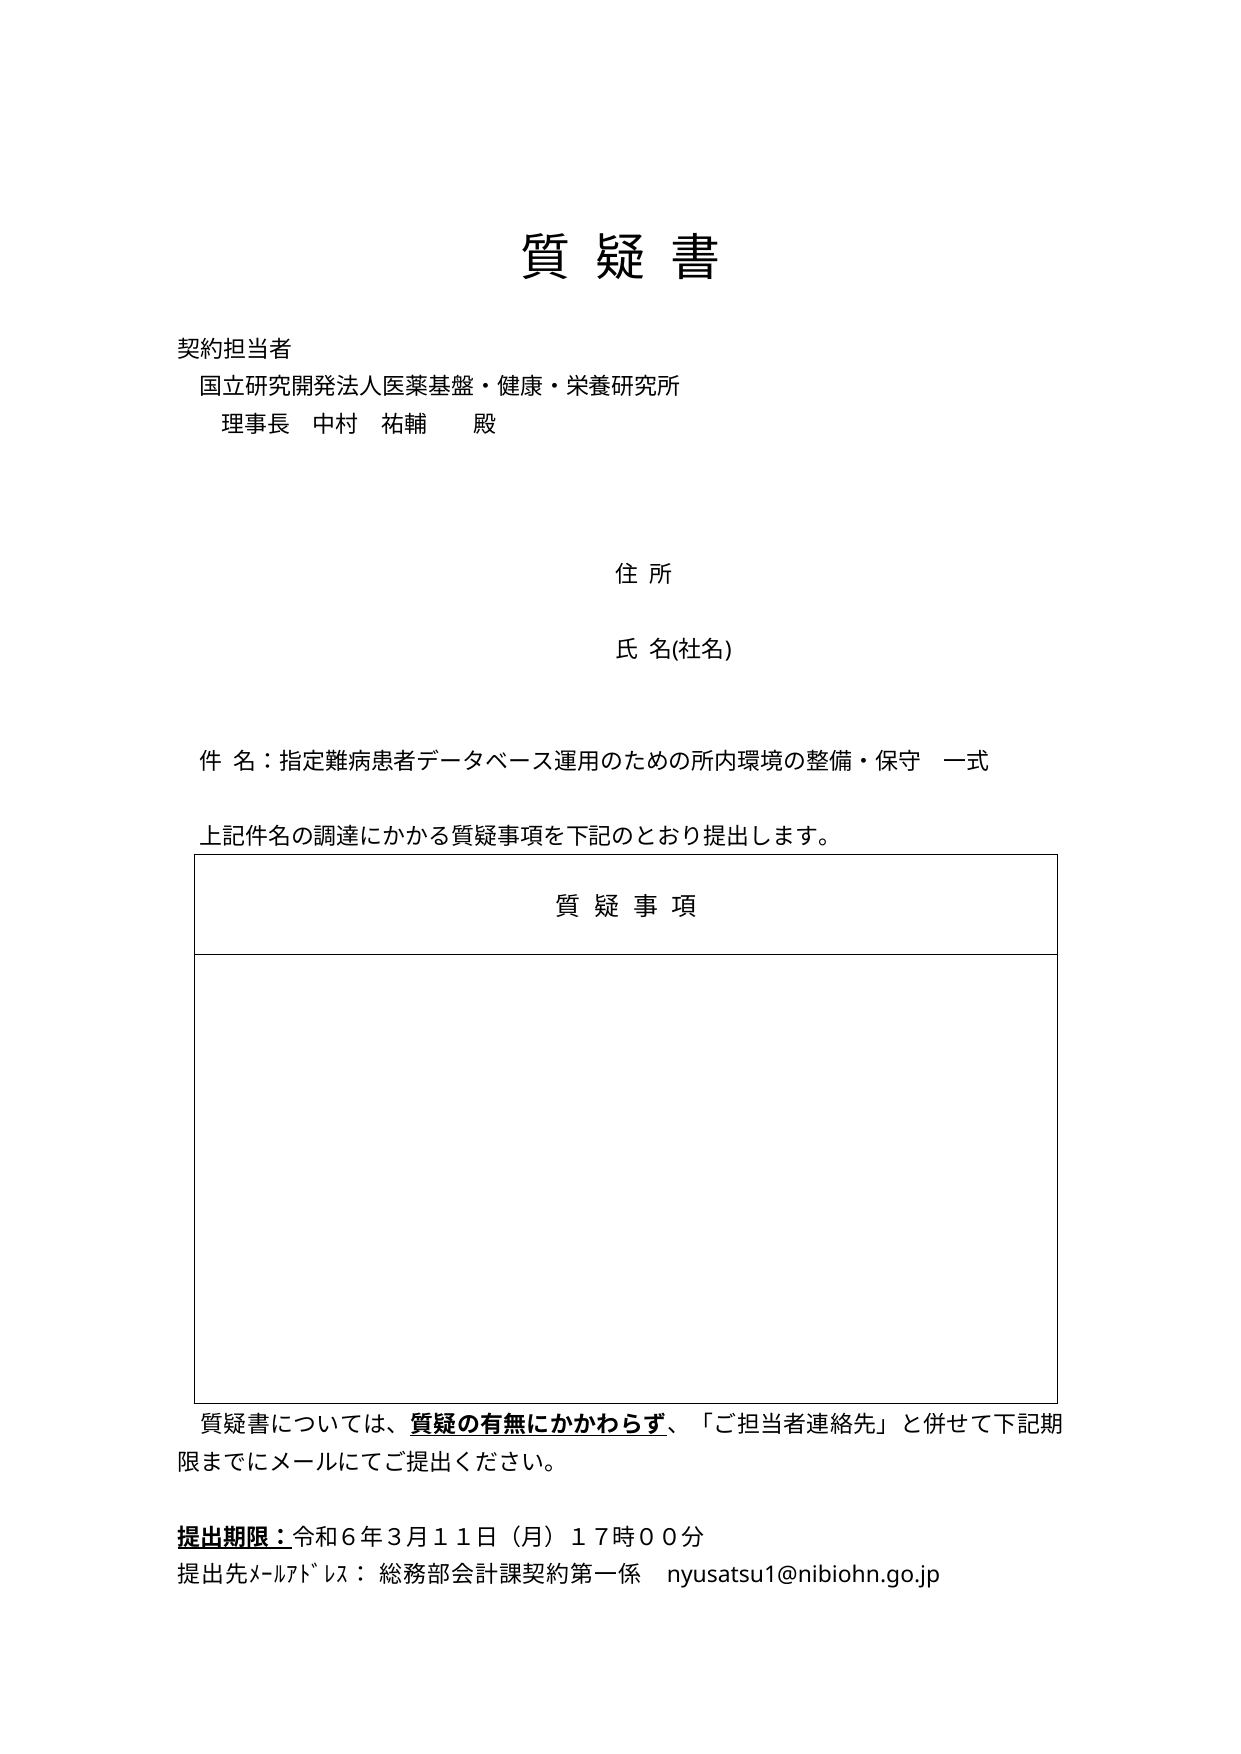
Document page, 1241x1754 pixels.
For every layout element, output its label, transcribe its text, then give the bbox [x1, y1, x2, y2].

text 国立研究開発法人医薬基盤・健康・栄養研究所 [199, 366, 1063, 404]
text 質疑書 [177, 216, 1063, 291]
text 提出期限：令和６年３月１１日（月）１７時００分 [177, 1516, 1063, 1554]
text 住所 [615, 554, 1063, 591]
table_cell [195, 955, 1057, 1403]
text 質疑書については、質疑の有無にかかわらず、「ご担当者連絡先」と併せて下記期限までにメールにてご提出ください。 [177, 1404, 1063, 1479]
text 提出先ﾒｰﾙｱﾄﾞﾚｽ： 総務部会計課契約第一係 nyusatsu1@nibiohn.go.jp [177, 1554, 1063, 1591]
text 件名：指定難病患者データベース運用のための所内環境の整備・保守 一式 [199, 741, 1063, 779]
text 理事長 中村 祐輔 殿 [221, 404, 1063, 441]
text 契約担当者 [177, 329, 1063, 366]
table_header 質疑事項 [195, 855, 1057, 954]
text 上記件名の調達にかかる質疑事項を下記のとおり提出します。 [199, 816, 1063, 854]
text 氏名(社名) [615, 629, 1063, 666]
